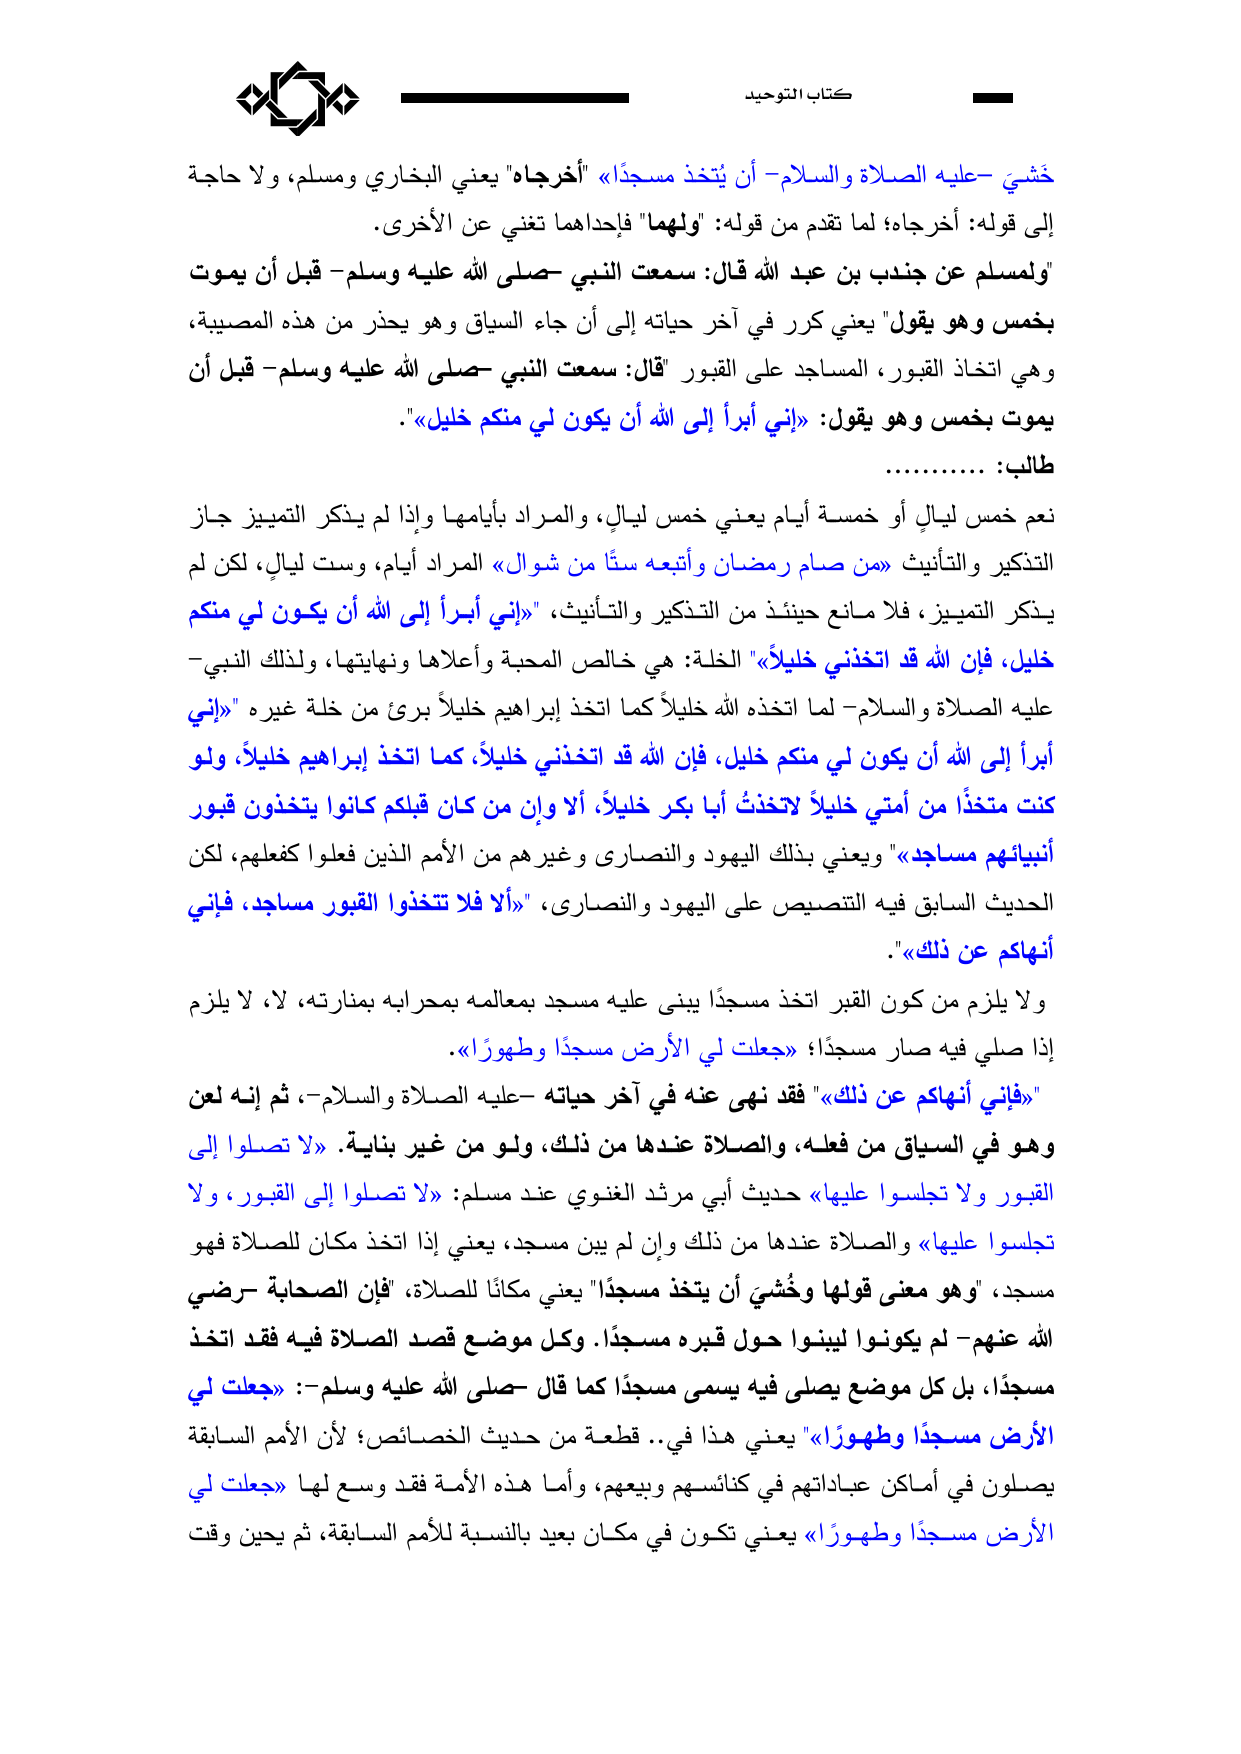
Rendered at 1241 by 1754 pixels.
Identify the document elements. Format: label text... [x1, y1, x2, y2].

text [187, 1071, 1053, 1556]
text نعم خمس ليالٍ أو خمسة أيام يعني خمس ليالٍ، والمراد بأيامها وإذا لم يذكر التمييز جاز التذكير والتأنيث «من صام رمضان وأتبعه ستًا من شوال» المراد أيام، وست ليالٍ، لكن لم يذكر التمييز، فلا مانع حينئذ من التذكير والتأنيث، "«إني أبرأ إلى الله أن يكون لي منكم خليل، فإن الله قد اتخذني خليلاً»" الخلة: هي خالص المحبة وأعلاها ونهايتها، ولذلك النبي- عليه الصلاة والسلام- لما اتخذه الله خليلاً كما اتخذ إبراهيم خليلاً برئ من خلة غيره "«إني أبرأ إلى الله أن يكون لي منكم خليل، فإن الله قد اتخذني خليلاً، كما اتخذ إبراهيم خليلاً، ولو كنت متخذًا من أمتي خليلاً لاتخذتُ أبا بكر خليلاً، ألا وإن من كان قبلكم كانوا يتخذون قبور أنبيائهم مساجد»" ويعني بذلك اليهود والنصارى وغيرهم من الأمم الذين فعلوا كفعلهم، لكن الحديث السابق فيه التنصيص على اليهود والنصارى، "«ألا فلا تتخذوا القبور مساجد، فإني أنهاكم عن ذلك»". [187, 490, 1053, 975]
text "ولمسلم عن جندب بن عبد الله قال: سمعت النبي –صلى الله عليه وسلم- قبل أن يموت بخمس وهو يقول" يعني كرر في آخر حياته إلى أن جاء السياق وهو يحذر من هذه المصيبة، وهي اتخاذ القبور، المساجد على القبور "قال: سمعت النبي –صلى الله عليه وسلم- قبل أن يموت بخمس وهو يقول: «إني أبرأ إلى الله أن يكون لي منكم خليل»". [187, 247, 1053, 441]
text طالب: ........... [187, 441, 1053, 490]
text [187, 150, 1053, 247]
text ولا يلزم من كون القبر اتخذ مسجدًا يبنى عليه مسجد بمعالمه بمحرابه بمنارته، لا، لا يلزم إذا صلي فيه صار مسجدًا؛ «جعلت لي الأرض مسجدًا وطهورًا». [187, 975, 1053, 1071]
